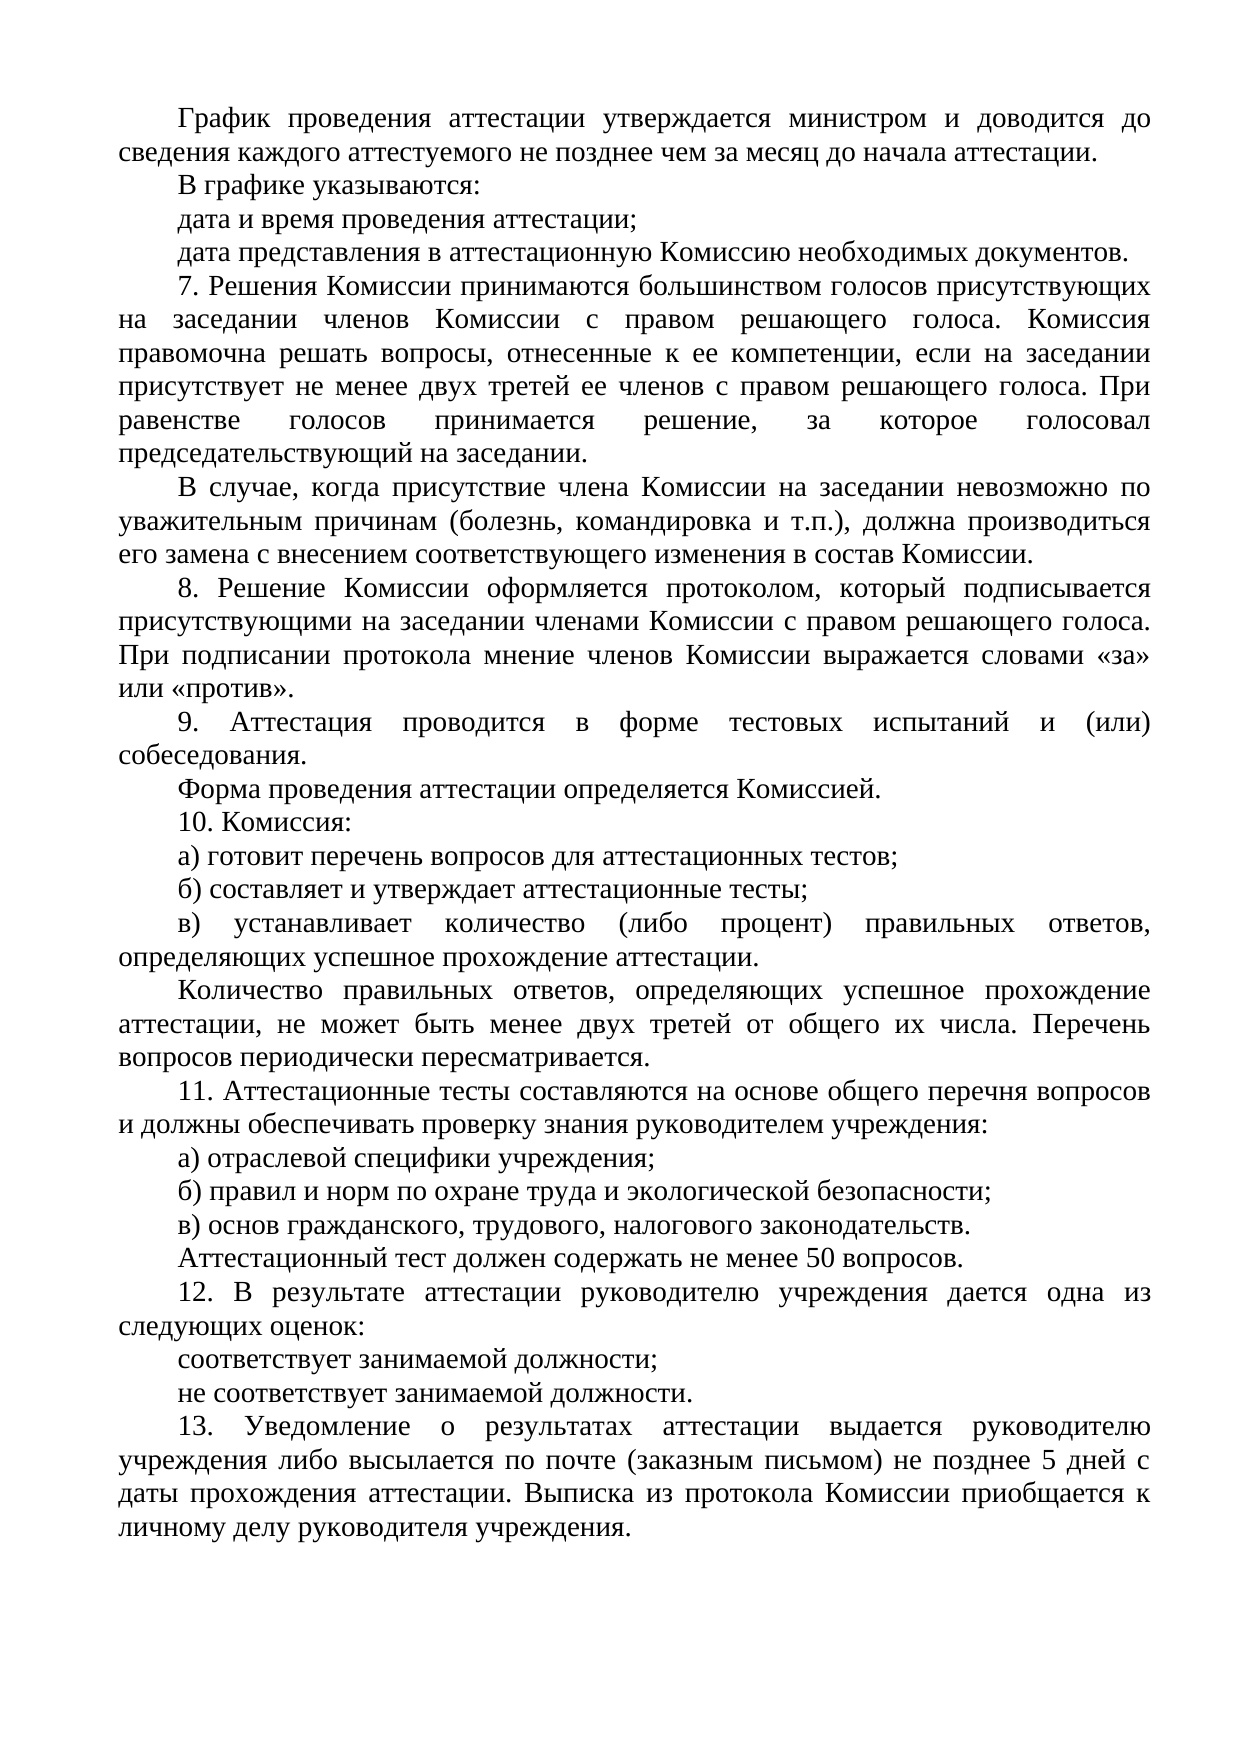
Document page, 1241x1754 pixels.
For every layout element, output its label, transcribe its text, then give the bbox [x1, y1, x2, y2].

text а) готовит перечень вопросов для аттестационных тестов; [118, 838, 1152, 872]
text Аттестационный тест должен содержать не менее 50 вопросов. [118, 1241, 1152, 1274]
text 8. Решение Комиссии оформляется протоколом, который подписывается присутствующими на заседании членами Комиссии с правом решающего голоса. При подписании протокола мнение членов Комиссии выражается словами «за» или «против». [118, 570, 1152, 704]
text В случае, когда присутствие члена Комиссии на заседании невозможно по уважительным причинам (болезнь, командировка и т.п.), должна производиться его замена с внесением соответствующего изменения в состав Комиссии. [118, 469, 1152, 570]
text дата представления в аттестационную Комиссию необходимых документов. [118, 234, 1152, 268]
text в) устанавливает количество (либо процент) правильных ответов, определяющих успешное прохождение аттестации. [118, 905, 1152, 972]
text в) основ гражданского, трудового, налогового законодательств. [118, 1207, 1152, 1241]
text График проведения аттестации утверждается министром и доводится до сведения каждого аттестуемого не позднее чем за месяц до начала аттестации. [118, 100, 1152, 167]
text Количество правильных ответов, определяющих успешное прохождение аттестации, не может быть менее двух третей от общего их числа. Перечень вопросов периодически пересматривается. [118, 972, 1152, 1073]
text 13. Уведомление о результатах аттестации выдается руководителю учреждения либо высылается по почте (заказным письмом) не позднее 5 дней с даты прохождения аттестации. Выписка из протокола Комиссии приобщается к личному делу руководителя учреждения. [118, 1408, 1152, 1542]
text а) отраслевой специфики учреждения; [118, 1140, 1152, 1173]
text В графике указываются: [118, 167, 1152, 201]
text Форма проведения аттестации определяется Комиссией. [118, 771, 1152, 804]
text 7. Решения Комиссии принимаются большинством голосов присутствующих на заседании членов Комиссии с правом решающего голоса. Комиссия правомочна решать вопросы, отнесенные к ее компетенции, если на заседании присутствует не менее двух третей ее членов с правом решающего голоса. При равенстве голосов принимается решение, за которое голосовал председательствующий на заседании. [118, 268, 1152, 469]
text не соответствует занимаемой должности. [118, 1375, 1152, 1408]
text 11. Аттестационные тесты составляются на основе общего перечня вопросов и должны обеспечивать проверку знания руководителем учреждения: [118, 1073, 1152, 1140]
text б) составляет и утверждает аттестационные тесты; [118, 872, 1152, 905]
text 9. Аттестация проводится в форме тестовых испытаний и (или) собеседования. [118, 704, 1152, 771]
text 10. Комиссия: [118, 804, 1152, 838]
text дата и время проведения аттестации; [118, 201, 1152, 234]
text б) правил и норм по охране труда и экологической безопасности; [118, 1173, 1152, 1207]
text соответствует занимаемой должности; [118, 1341, 1152, 1375]
text 12. В результате аттестации руководителю учреждения дается одна из следующих оценок: [118, 1274, 1152, 1341]
